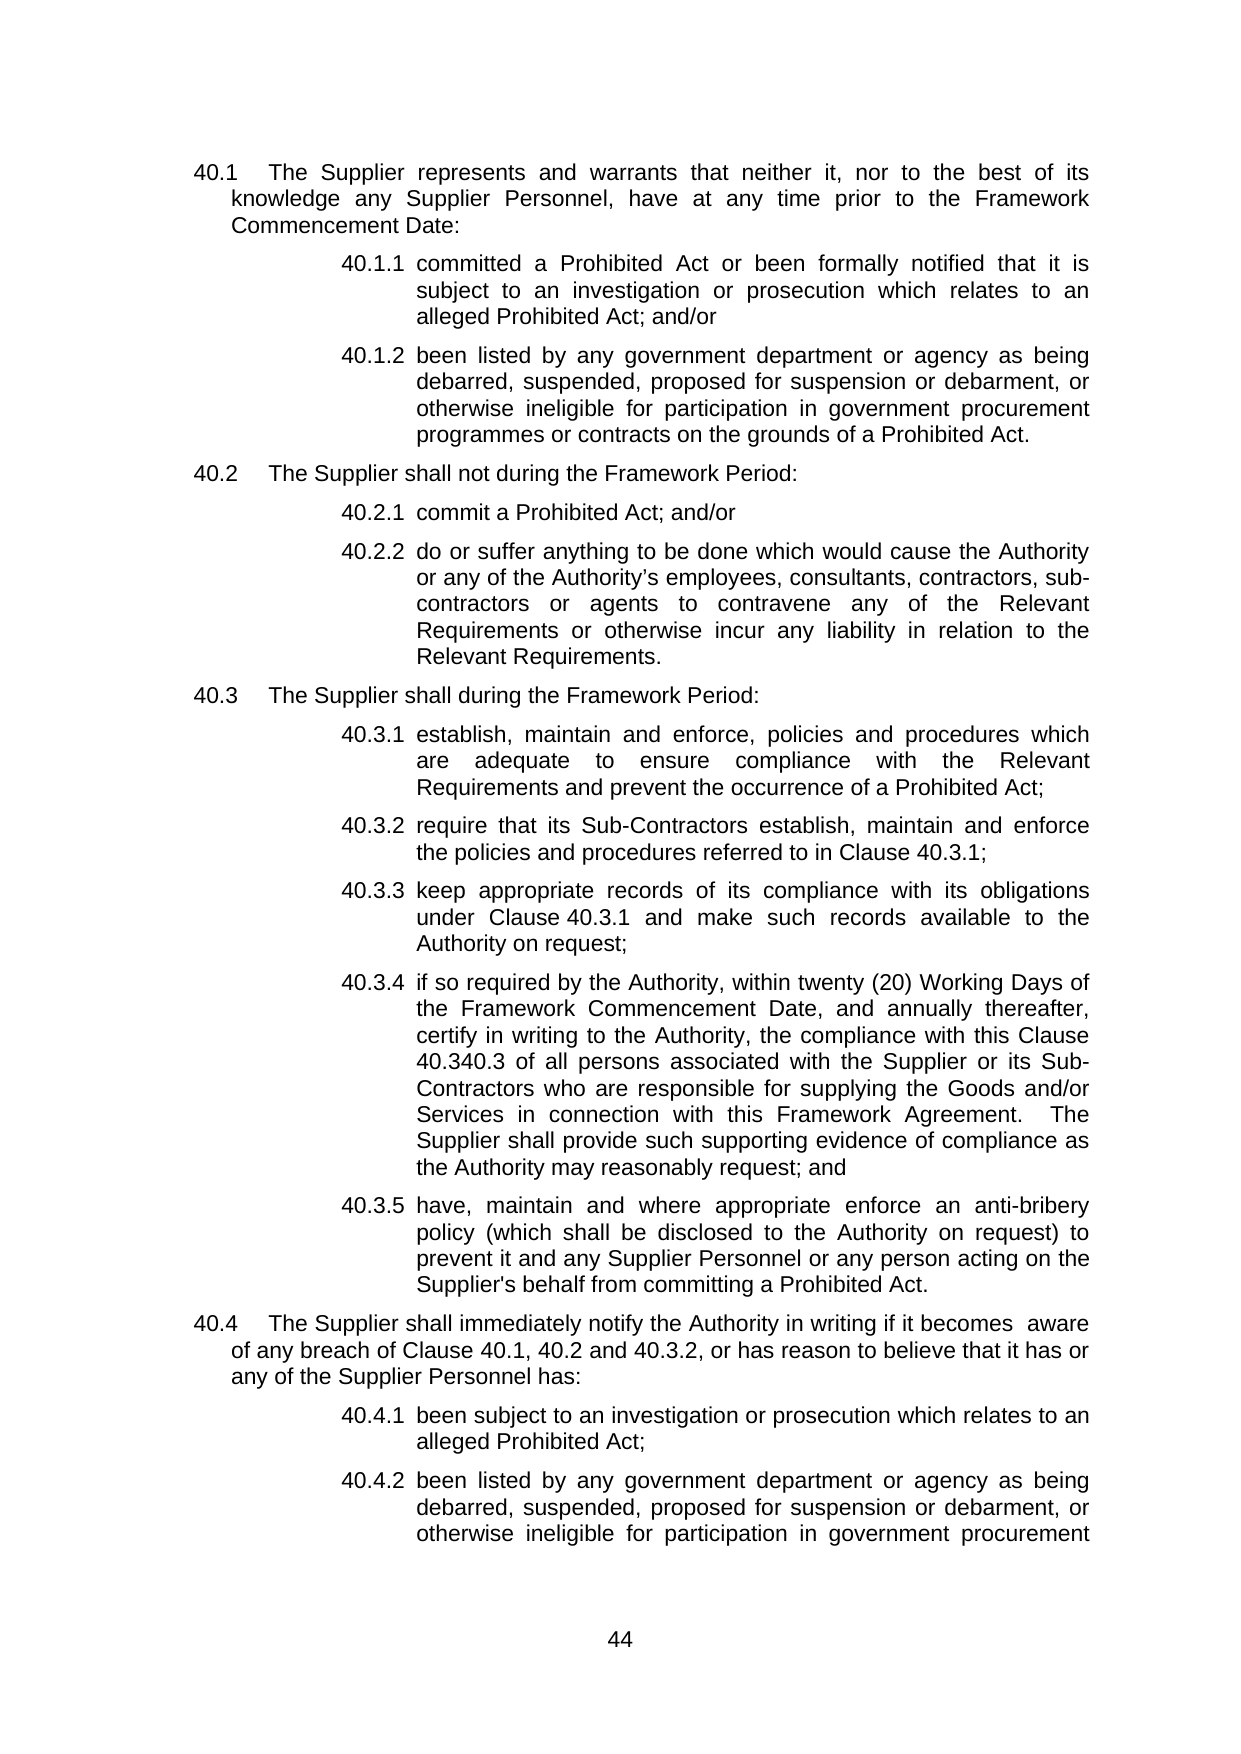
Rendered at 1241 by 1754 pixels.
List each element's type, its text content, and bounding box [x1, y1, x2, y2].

text been subject to an investigation or prosecution which relates to an alleged Prohibited Act; [341, 1402, 1090, 1454]
text require that its Sub-Contractors establish, maintain and enforce the policies and procedures referred to in Clause 40.3.1; [341, 812, 1090, 865]
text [341, 1467, 1090, 1546]
text The Supplier shall during the Framework Period: [193, 682, 1090, 708]
text The Supplier shall immediately notify the Authority in writing if it becomes aware of any breach of Clause 40.1, 40.2 and 40.3.2, or has reason to believe that it has or any of the Supplier Personnel has: [193, 1310, 1090, 1389]
text if so required by the Authority, within twenty (20) Working Days of the Framework Commencement Date, and annually thereafter, certify in writing to the Authority, the compliance with this Clause 40.340.3 of all persons associated with the Supplier or its Sub-Contractors who are responsible for supplying the Goods and/or Services in connection with this Framework Agreement. The Supplier shall provide such supporting evidence of compliance as the Authority may reasonably request; and [341, 969, 1090, 1180]
text been listed by any government department or agency as being debarred, suspended, proposed for suspension or debarment, or otherwise ineligible for participation in government procurement programmes or contracts on the grounds of a Prohibited Act. [341, 342, 1090, 447]
text The Supplier shall not during the Framework Period: [193, 460, 1090, 486]
text establish, maintain and enforce, policies and procedures which are adequate to ensure compliance with the Relevant Requirements and prevent the occurrence of a Prohibited Act; [341, 721, 1090, 800]
text commit a Prohibited Act; and/or [341, 499, 1090, 525]
text do or suffer anything to be done which would cause the Authority or any of the Authority’s employees, consultants, contractors, sub-contractors or agents to contravene any of the Relevant Requirements or otherwise incur any liability in relation to the Relevant Requirements. [341, 538, 1090, 669]
text keep appropriate records of its compliance with its obligations under Clause 40.3.1 and make such records available to the Authority on request; [341, 877, 1090, 957]
text The Supplier represents and warrants that neither it, nor to the best of its knowledge any Supplier Personnel, have at any time prior to the Framework Commencement Date: [193, 159, 1090, 238]
text committed a Prohibited Act or been formally notified that it is subject to an investigation or prosecution which relates to an alleged Prohibited Act; and/or [341, 250, 1090, 329]
text have, maintain and where appropriate enforce an anti-bribery policy (which shall be disclosed to the Authority on request) to prevent it and any Supplier Personnel or any person acting on the Supplier's behalf from committing a Prohibited Act. [341, 1192, 1090, 1298]
